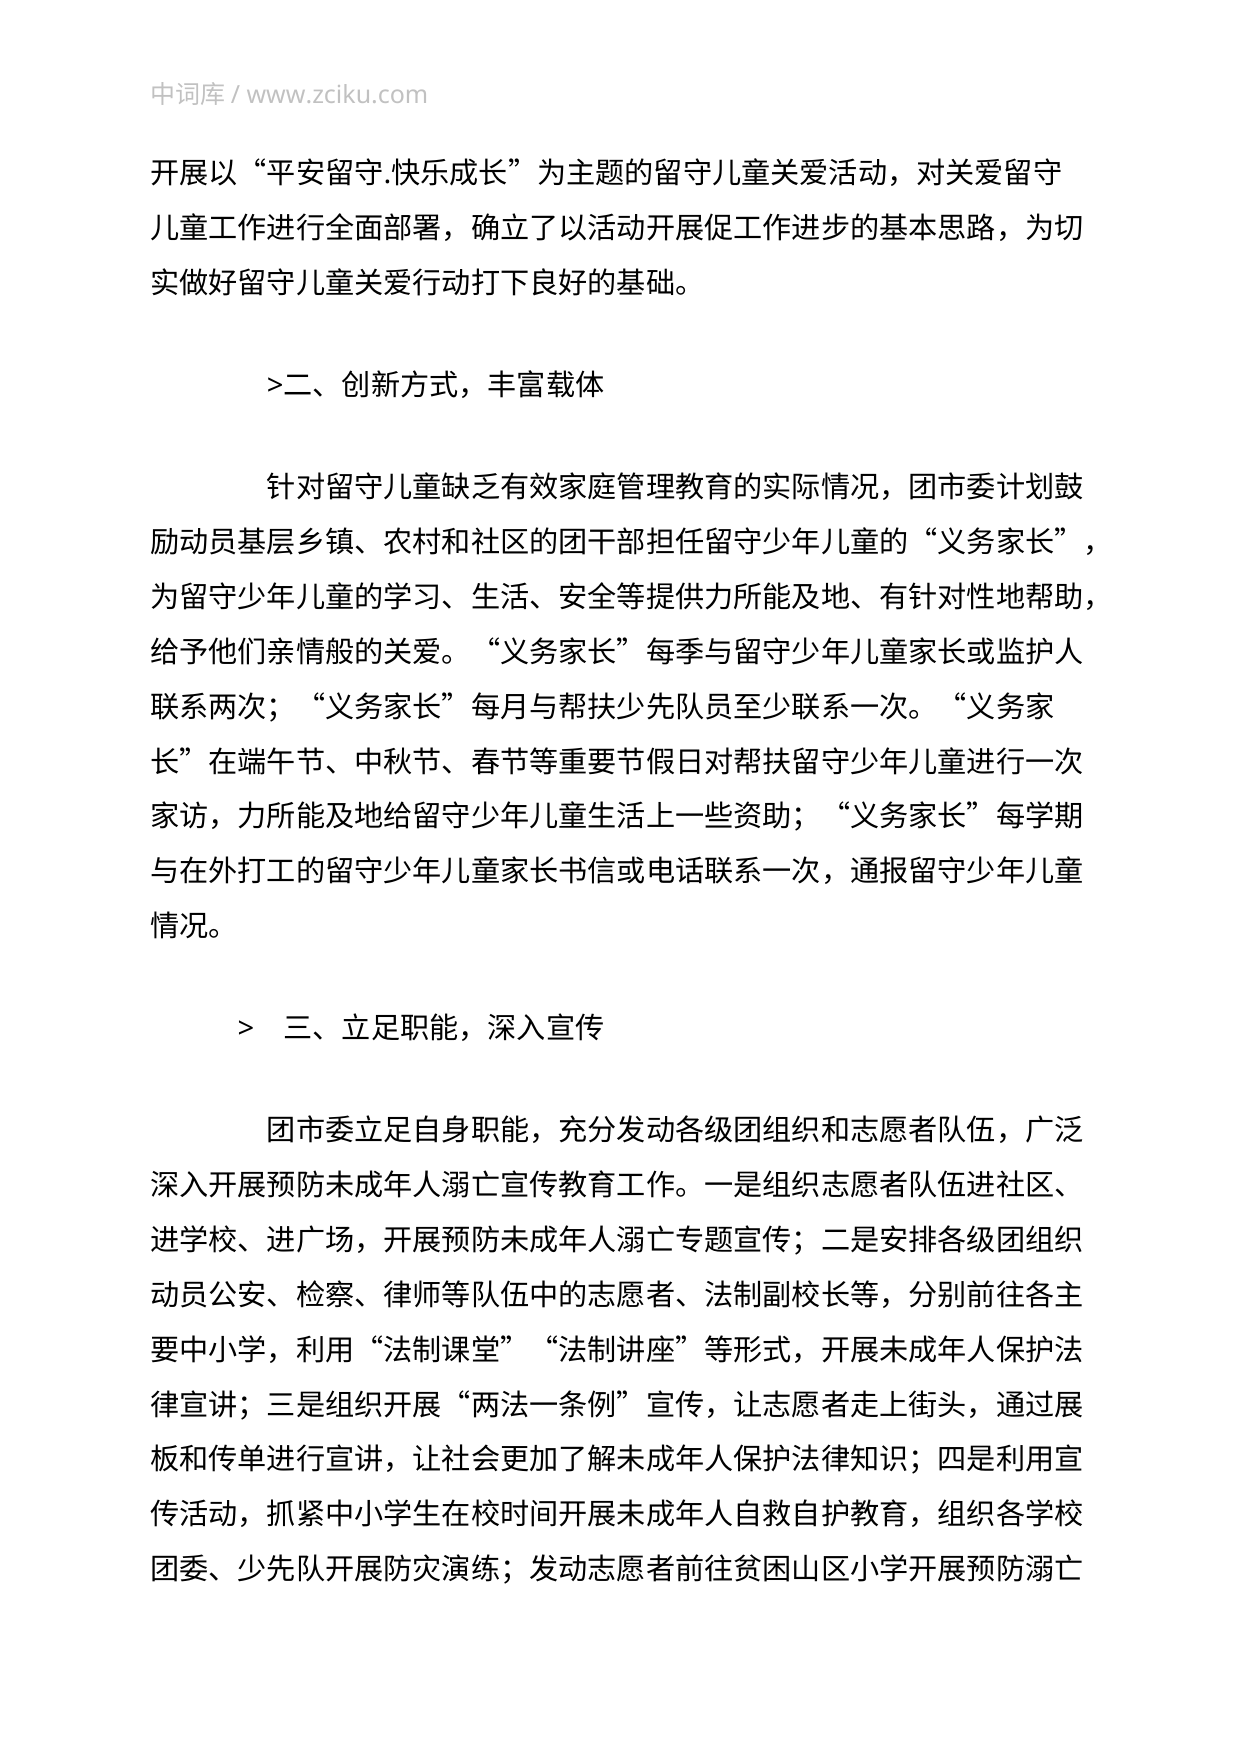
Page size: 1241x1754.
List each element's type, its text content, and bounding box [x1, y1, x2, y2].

text 针对留守儿童缺乏有效家庭管理教育的实际情况，团市委计划鼓励动员基层乡镇、农村和社区的团干部担任留守少年儿童的“义务家长”，为留守少年儿童的学习、生活、安全等提供力所能及地、有针对性地帮助，给予他们亲情般的关爱。“义务家长”每季与留守少年儿童家长或监护人联系两次；“义务家长”每月与帮扶少先队员至少联系一次。“义务家长”在端午节、中秋节、春节等重要节假日对帮扶留守少年儿童进行一次家访，力所能及地给留守少年儿童生活上一些资助；“义务家长”每学期与在外打工的留守少年儿童家长书信或电话联系一次，通报留守少年儿童情况。 [150, 464, 1090, 945]
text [150, 1107, 1090, 1588]
text > 三、立足职能，深入宣传 [150, 1004, 1090, 1047]
text >二、创新方式，丰富载体 [150, 362, 1090, 404]
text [150, 150, 1090, 302]
